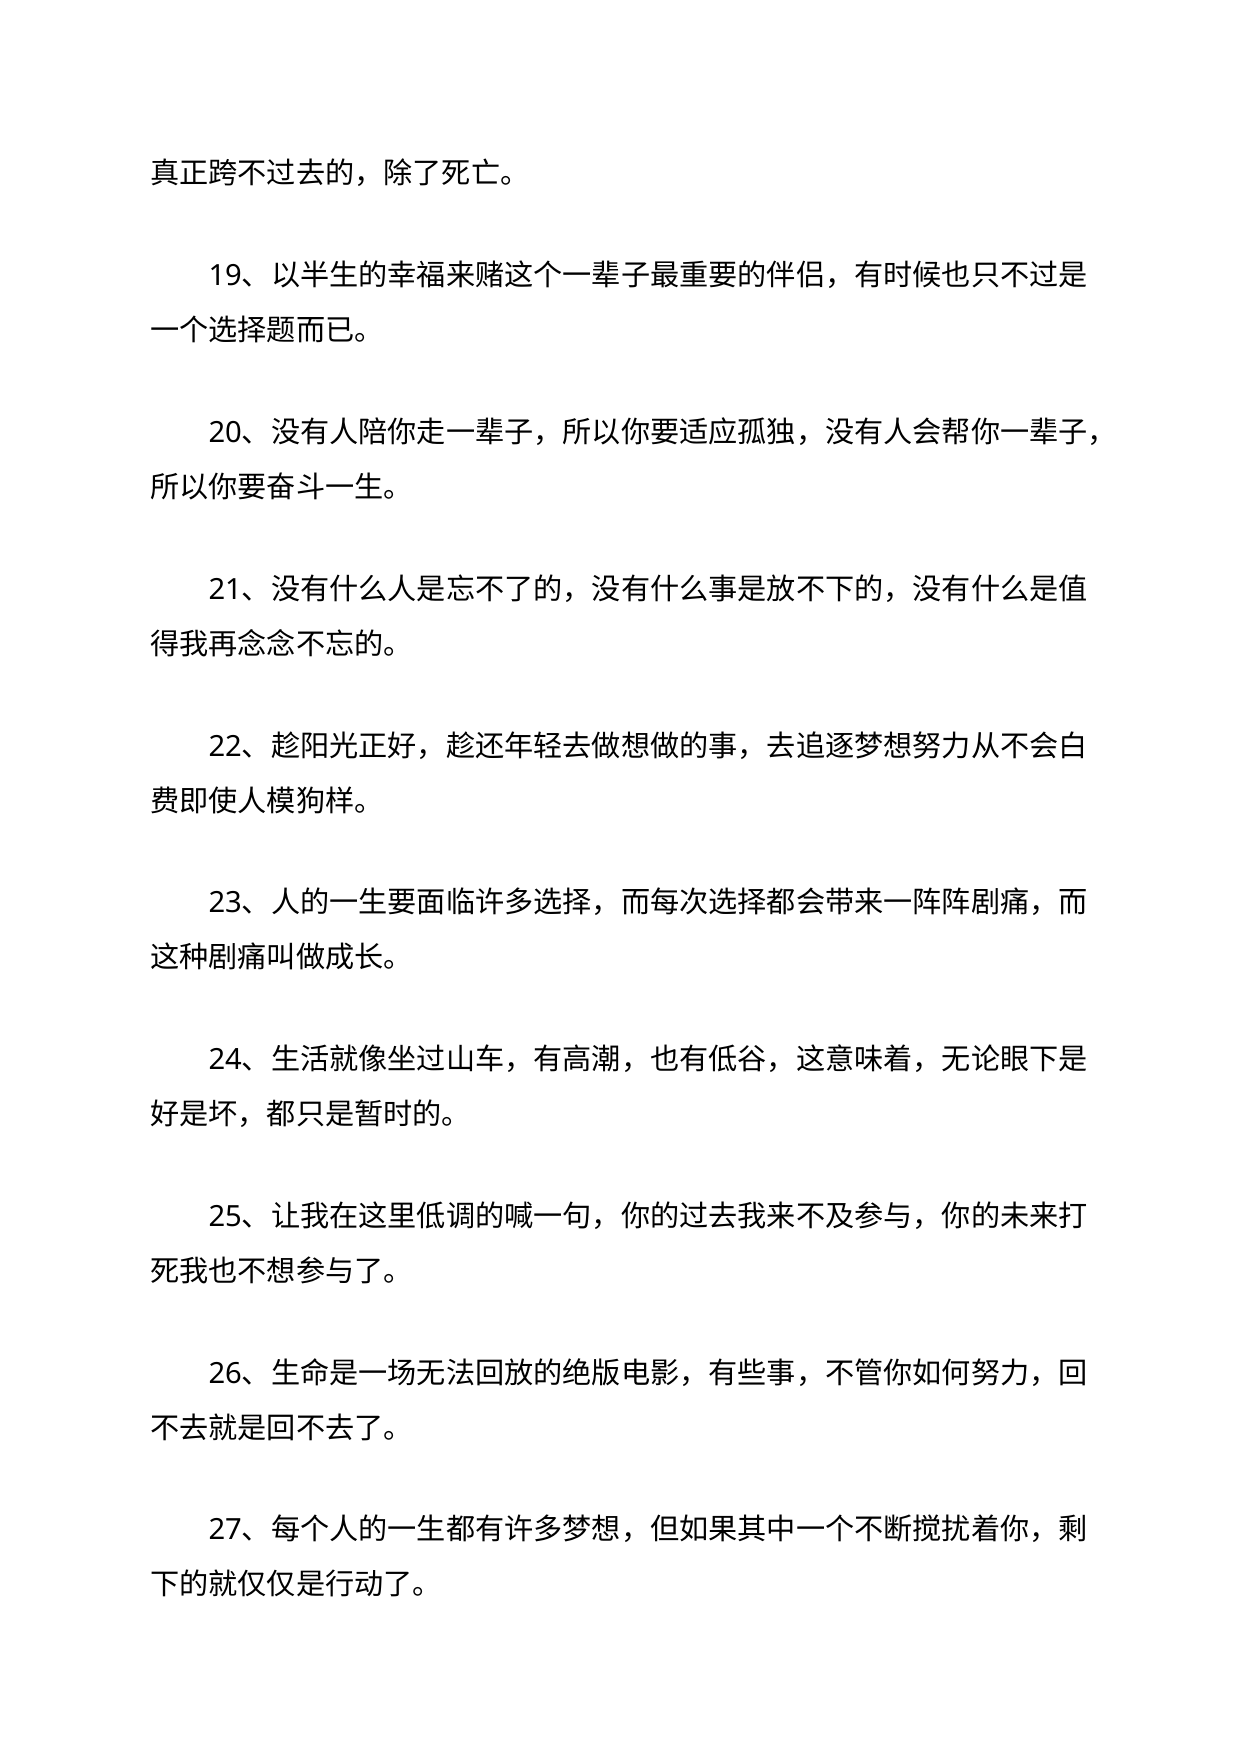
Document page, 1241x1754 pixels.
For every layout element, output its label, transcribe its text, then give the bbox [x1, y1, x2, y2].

text 24、生活就像坐过山车，有高潮，也有低谷，这意味着，无论眼下是好是坏，都只是暂时的。 [150, 1036, 1090, 1133]
text 19、以半生的幸福来赌这个一辈子最重要的伴侣，有时候也只不过是一个选择题而已。 [150, 252, 1090, 349]
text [150, 150, 1090, 192]
text 23、人的一生要面临许多选择，而每次选择都会带来一阵阵剧痛，而这种剧痛叫做成长。 [150, 879, 1090, 976]
text 20、没有人陪你走一辈子，所以你要适应孤独，没有人会帮你一辈子，所以你要奋斗一生。 [150, 408, 1090, 506]
text 27、每个人的一生都有许多梦想，但如果其中一个不断搅扰着你，剩下的就仅仅是行动了。 [150, 1506, 1090, 1603]
text 26、生命是一场无法回放的绝版电影，有些事，不管你如何努力，回不去就是回不去了。 [150, 1349, 1090, 1446]
text 25、让我在这里低调的喊一句，你的过去我来不及参与，你的未来打死我也不想参与了。 [150, 1192, 1090, 1290]
text 22、趁阳光正好，趁还年轻去做想做的事，去追逐梦想努力从不会白费即使人模狗样。 [150, 722, 1090, 819]
text 21、没有什么人是忘不了的，没有什么事是放不下的，没有什么是值得我再念念不忘的。 [150, 565, 1090, 663]
